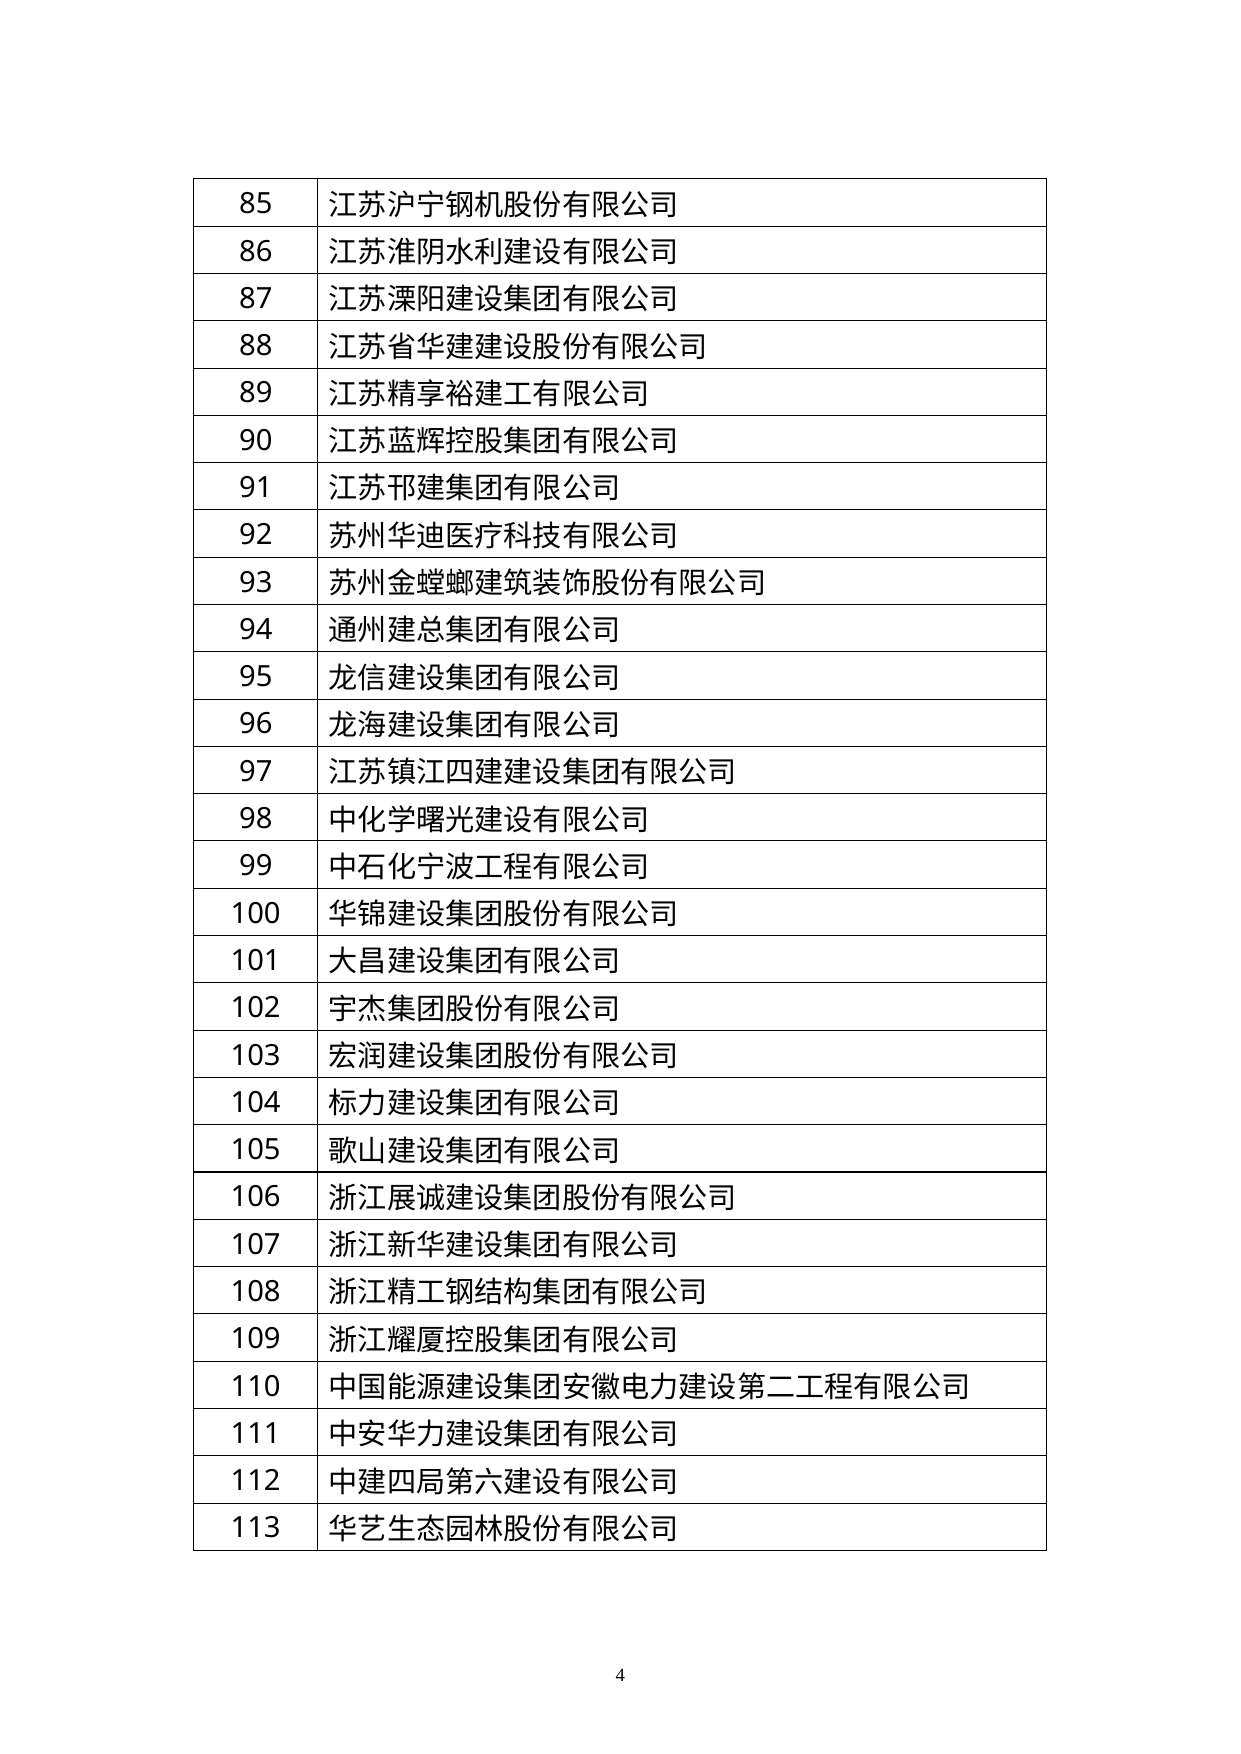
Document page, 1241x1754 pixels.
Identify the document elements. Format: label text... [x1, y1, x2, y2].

table_cell 通州建总集团有限公司 [318, 605, 1046, 651]
table_cell 中化学曙光建设有限公司 [318, 794, 1046, 840]
table_cell 111 [194, 1409, 317, 1455]
table_cell 江苏蓝辉控股集团有限公司 [318, 416, 1046, 462]
table_cell 106 [194, 1173, 317, 1219]
table_cell 龙信建设集团有限公司 [318, 652, 1046, 698]
table_cell 112 [194, 1456, 317, 1502]
table_cell 苏州金螳螂建筑装饰股份有限公司 [318, 558, 1046, 604]
table_cell 110 [194, 1362, 317, 1408]
table_cell 91 [194, 463, 317, 509]
table_cell 苏州华迪医疗科技有限公司 [318, 510, 1046, 557]
table_cell 江苏沪宁钢机股份有限公司 [318, 179, 1046, 226]
table_cell 浙江耀厦控股集团有限公司 [318, 1314, 1046, 1361]
table_cell 109 [194, 1314, 317, 1361]
table_cell 中国能源建设集团安徽电力建设第二工程有限公司 [318, 1362, 1046, 1408]
table_cell 江苏淮阴水利建设有限公司 [318, 227, 1046, 273]
table_cell 105 [194, 1125, 317, 1171]
table_cell 94 [194, 605, 317, 651]
table_cell 江苏邗建集团有限公司 [318, 463, 1046, 509]
table_cell 宇杰集团股份有限公司 [318, 983, 1046, 1029]
table_cell 标力建设集团有限公司 [318, 1078, 1046, 1124]
table_cell 龙海建设集团有限公司 [318, 700, 1046, 746]
table_cell 95 [194, 652, 317, 698]
table_cell 浙江展诚建设集团股份有限公司 [318, 1173, 1046, 1219]
table_cell 96 [194, 700, 317, 746]
table_cell 浙江精工钢结构集团有限公司 [318, 1267, 1046, 1313]
table_cell 108 [194, 1267, 317, 1313]
table_cell 江苏省华建建设股份有限公司 [318, 321, 1046, 367]
table_cell 98 [194, 794, 317, 840]
table_cell 90 [194, 416, 317, 462]
table_cell 江苏溧阳建设集团有限公司 [318, 274, 1046, 320]
table_cell 江苏精享裕建工有限公司 [318, 369, 1046, 415]
table_cell 113 [194, 1504, 317, 1550]
table_cell 92 [194, 510, 317, 557]
table_cell 89 [194, 369, 317, 415]
table_cell 104 [194, 1078, 317, 1124]
table_cell 102 [194, 983, 317, 1029]
table_cell 101 [194, 936, 317, 982]
table_cell 江苏镇江四建建设集团有限公司 [318, 747, 1046, 793]
table_cell 歌山建设集团有限公司 [318, 1125, 1046, 1171]
table_cell 88 [194, 321, 317, 367]
table_cell 宏润建设集团股份有限公司 [318, 1031, 1046, 1077]
table_cell 大昌建设集团有限公司 [318, 936, 1046, 982]
table_cell 中安华力建设集团有限公司 [318, 1409, 1046, 1455]
table_cell 103 [194, 1031, 317, 1077]
table_cell 中石化宁波工程有限公司 [318, 841, 1046, 888]
table_cell 85 [194, 179, 317, 226]
table_cell 87 [194, 274, 317, 320]
table_cell 107 [194, 1220, 317, 1266]
table_cell 华艺生态园林股份有限公司 [318, 1504, 1046, 1550]
table_cell 中建四局第六建设有限公司 [318, 1456, 1046, 1502]
table_cell 99 [194, 841, 317, 888]
table_cell 97 [194, 747, 317, 793]
table_cell 华锦建设集团股份有限公司 [318, 889, 1046, 935]
table_cell 浙江新华建设集团有限公司 [318, 1220, 1046, 1266]
table_cell 93 [194, 558, 317, 604]
table_cell 100 [194, 889, 317, 935]
table_cell 86 [194, 227, 317, 273]
